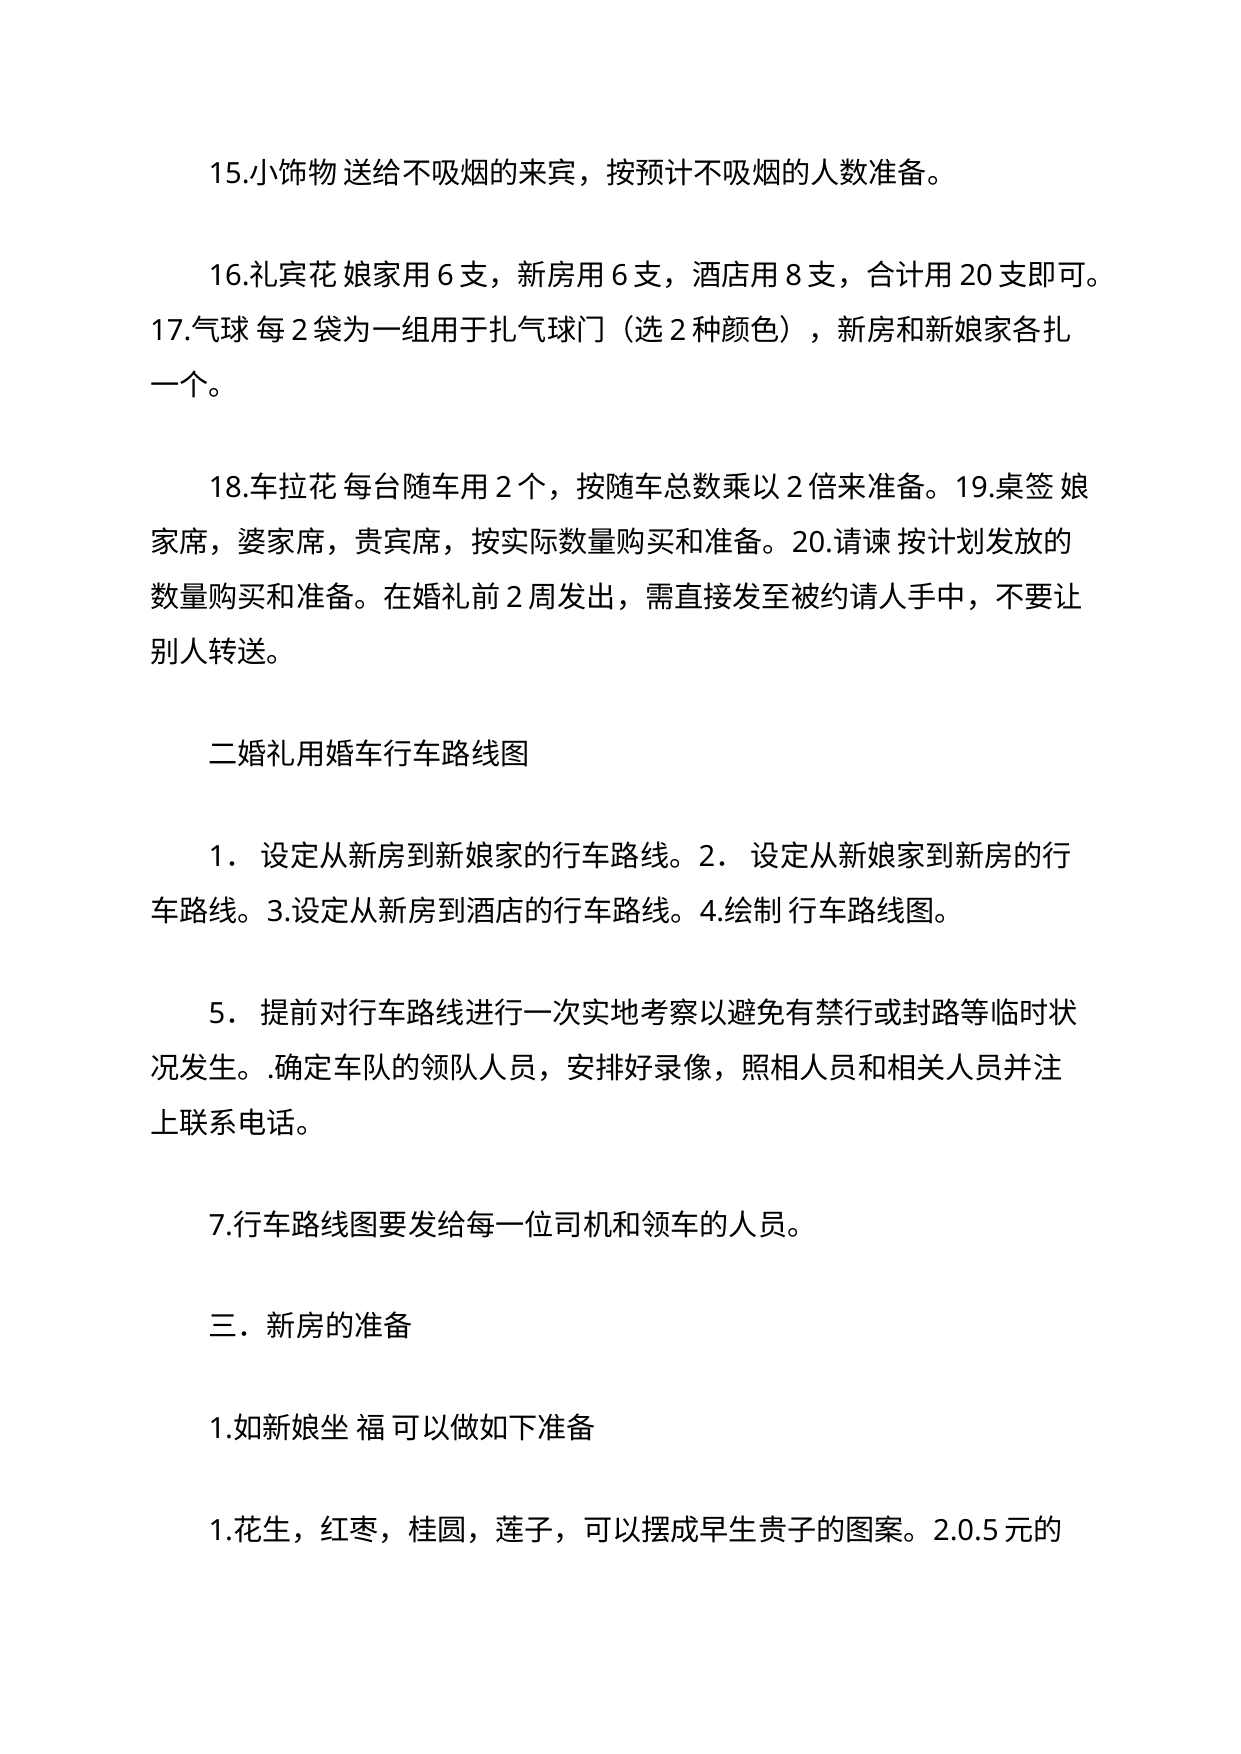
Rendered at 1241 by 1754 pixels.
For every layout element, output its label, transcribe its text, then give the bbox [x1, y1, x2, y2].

text 18.车拉花 每台随车用2个，按随车总数乘以2倍来准备。19.桌签 娘家席，婆家席，贵宾席，按实际数量购买和准备。20.请谏 按计划发放的数量购买和准备。在婚礼前2周发出，需直接发至被约请人手中，不要让别人转送。 [150, 464, 1090, 671]
text 二婚礼用婚车行车路线图 [150, 731, 1090, 773]
text 三．新房的准备 [150, 1303, 1090, 1345]
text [150, 1507, 1090, 1549]
text 1.如新娘坐 福 可以做如下准备 [150, 1405, 1090, 1447]
text 15.小饰物 送给不吸烟的来宾，按预计不吸烟的人数准备。 [150, 150, 1090, 192]
text 1． 设定从新房到新娘家的行车路线。2． 设定从新娘家到新房的行车路线。3.设定从新房到酒店的行车路线。4.绘制 行车路线图。 [150, 832, 1090, 930]
text 5． 提前对行车路线进行一次实地考察以避免有禁行或封路等临时状况发生。.确定车队的领队人员，安排好录像，照相人员和相关人员并注上联系电话。 [150, 989, 1090, 1142]
text 16.礼宾花 娘家用6支，新房用6支，酒店用8支，合计用20支即可。17.气球 每2袋为一组用于扎气球门（选2种颜色），新房和新娘家各扎一个。 [150, 252, 1090, 404]
text 7.行车路线图要发给每一位司机和领车的人员。 [150, 1201, 1090, 1243]
